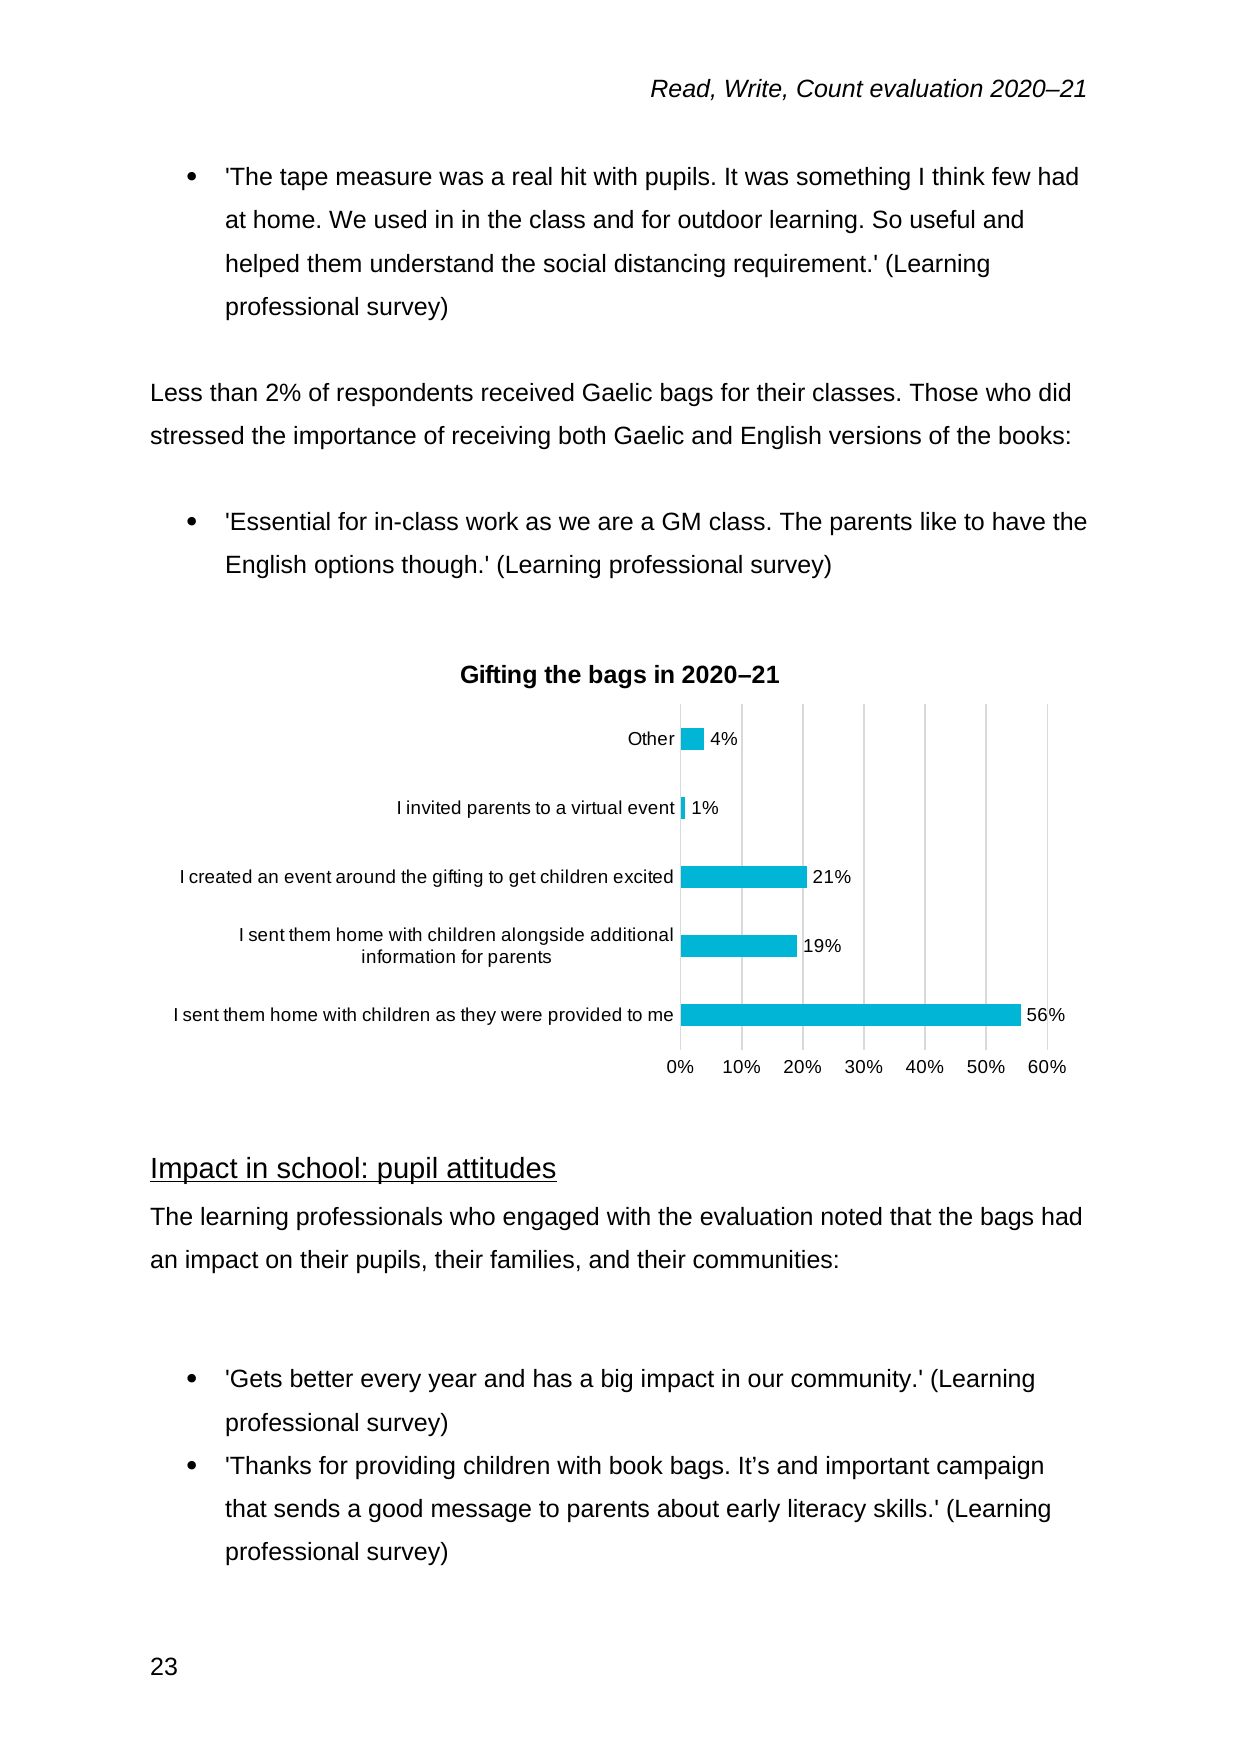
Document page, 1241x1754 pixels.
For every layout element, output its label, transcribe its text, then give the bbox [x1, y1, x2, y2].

text Less than 2% of respondents received Gaelic bags for their classes. Those who did stressed the importance of receiving both Gaelic and English versions of the books: [150, 378, 1090, 450]
text The learning professionals who engaged with the evaluation noted that the bags had an impact on their pupils, their families, and their communities: [150, 1202, 1090, 1274]
list 'Thanks for providing children with book bags. It’s and important campaign that sends a good message to parents about early literacy skills.' (Learning professional survey) [187, 1451, 1090, 1566]
list 'Essential for in-class work as we are a GM class. The parents like to have the English options though.' (Learning professional survey) [187, 507, 1090, 579]
list 'The tape measure was a real hit with pupils. It was something I think few had at home. We used in in the class and for outdoor learning. So useful and helped them understand the social distancing requirement.' (Learning professional survey) [187, 162, 1090, 320]
subtitle Impact in school: pupil attitudes [150, 1101, 1090, 1185]
list 'Gets better every year and has a big impact in our community.' (Learning professional survey) [187, 1364, 1090, 1436]
